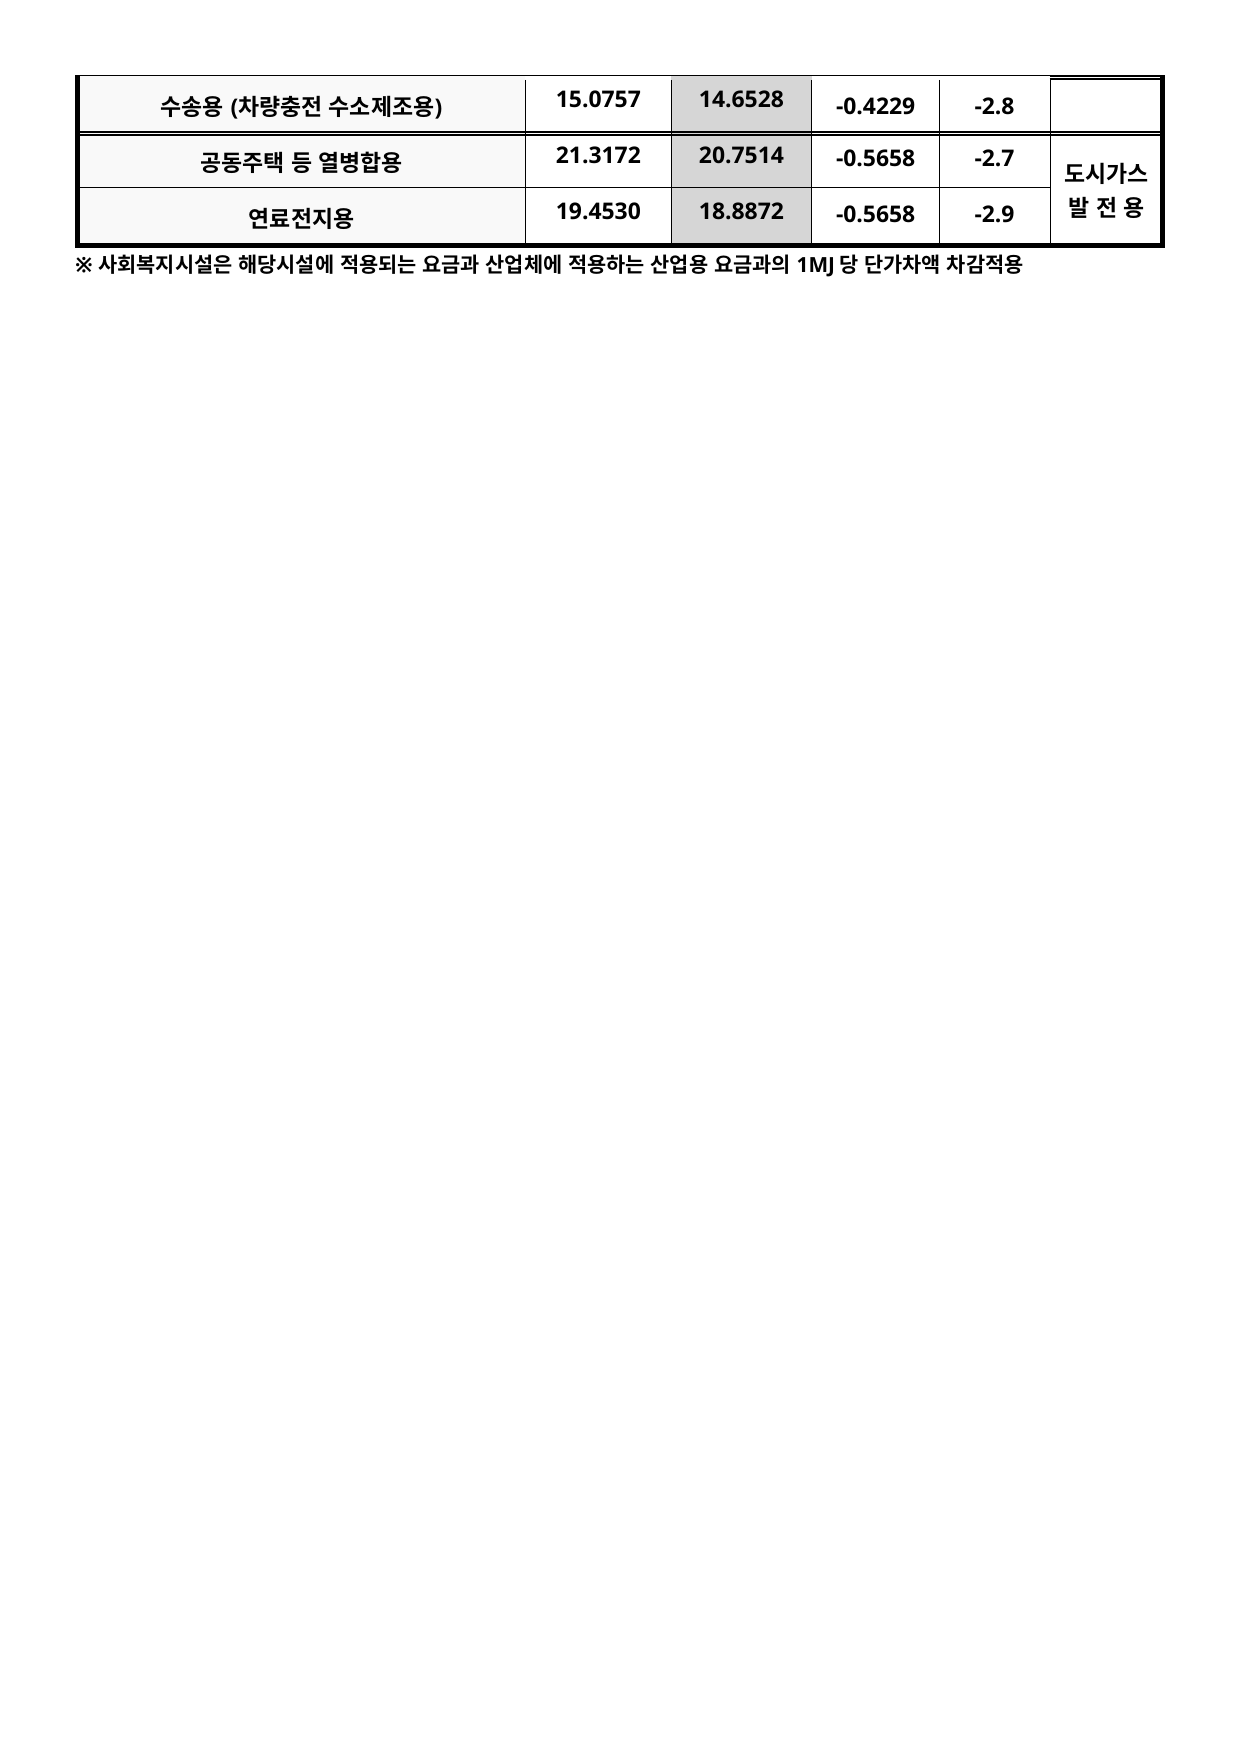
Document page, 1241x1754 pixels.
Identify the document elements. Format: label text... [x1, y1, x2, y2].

table_cell 연료전지용 [80, 188, 525, 243]
table_cell 18.8872 [672, 188, 811, 243]
table_cell 14.6528 [671, 76, 812, 131]
table_cell 공동주택 등 열병합용 [80, 136, 525, 187]
table_cell 20.7514 [672, 136, 811, 187]
table_cell 수송용 (차량충전 수소제조용) [80, 76, 525, 131]
table_cell -0.5658 [812, 188, 939, 243]
table_cell -0.5658 [812, 136, 939, 187]
table_cell 도시가스 발 전 용 [1051, 136, 1160, 243]
table_cell -2.9 [940, 188, 1050, 243]
text ※ 사회복지시설은 해당시설에 적용되는 요금과 산업체에 적용하는 산업용 요금과의 1MJ당 단가차액 차감적용 [75, 248, 1165, 278]
table_cell -0.4229 [812, 76, 939, 131]
table_cell -2.7 [940, 136, 1050, 187]
table_cell 19.4530 [526, 188, 671, 243]
table_cell 15.0757 [525, 76, 671, 131]
table_cell -2.8 [939, 76, 1050, 131]
table_cell 21.3172 [526, 136, 671, 187]
